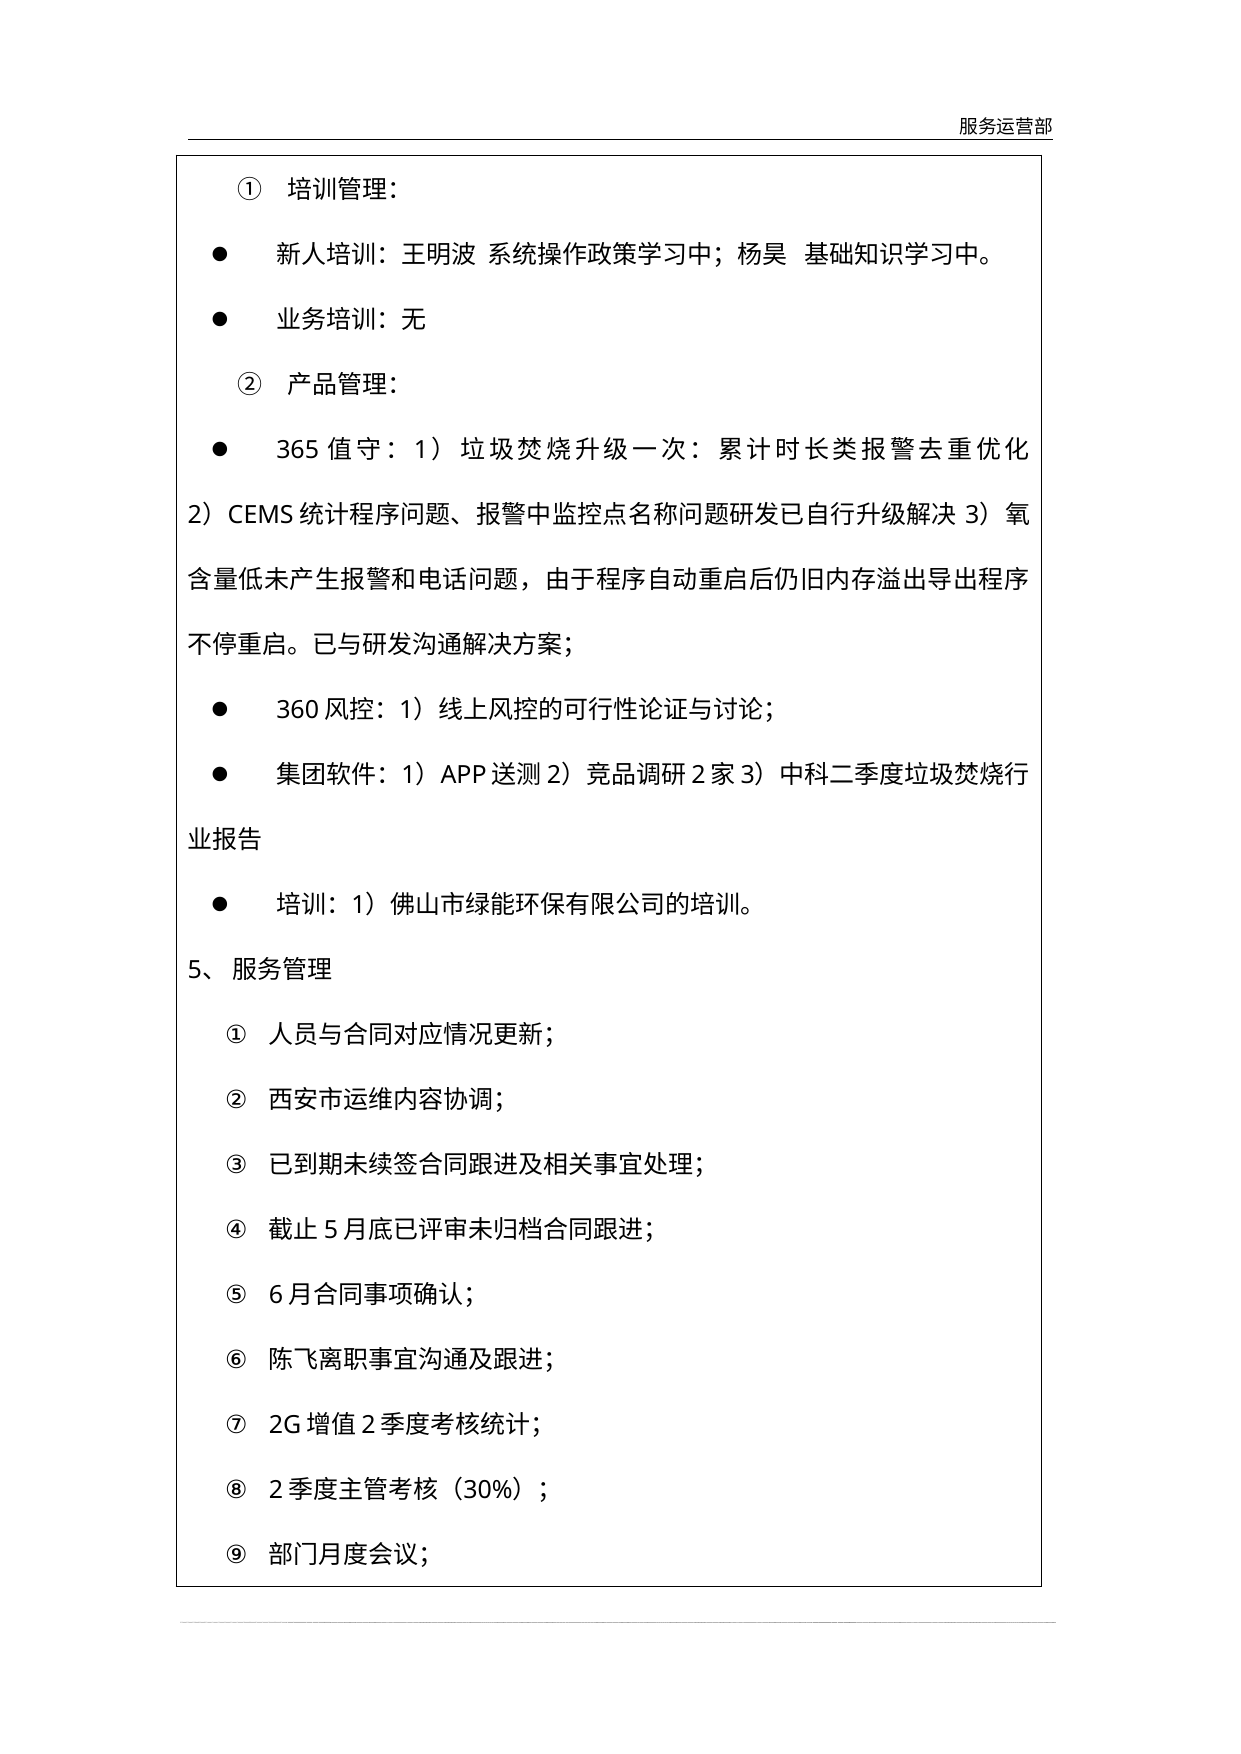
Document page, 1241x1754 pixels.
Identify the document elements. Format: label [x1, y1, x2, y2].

table_cell [177, 156, 1041, 1586]
